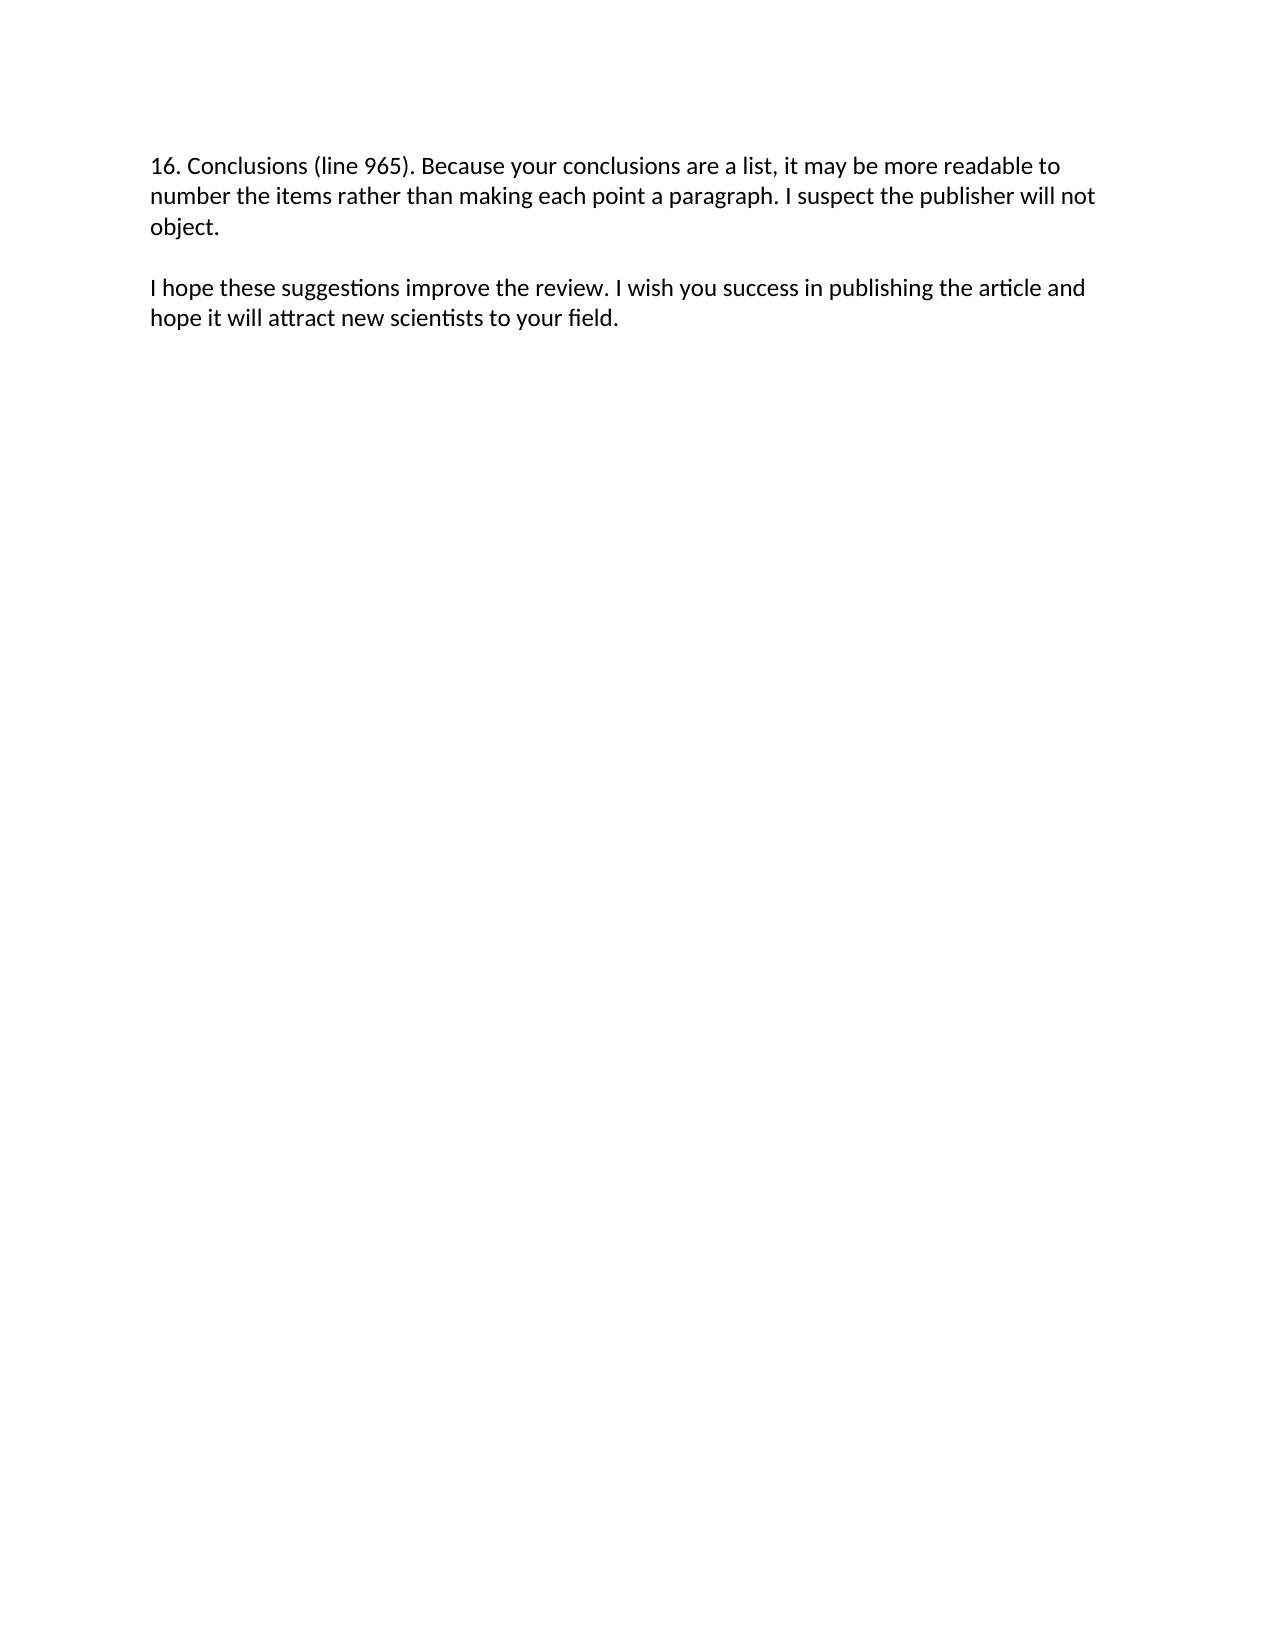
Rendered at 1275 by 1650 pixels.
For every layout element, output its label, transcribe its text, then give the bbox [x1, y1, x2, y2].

text 16. Conclusions (line 965). Because your conclusions are a list, it may be more readable to number the items rather than making each point a paragraph. I suspect the publisher will not object. [150, 150, 1125, 242]
text I hope these suggestions improve the review. I wish you success in publishing the article and hope it will attract new scientists to your field. [150, 272, 1125, 333]
